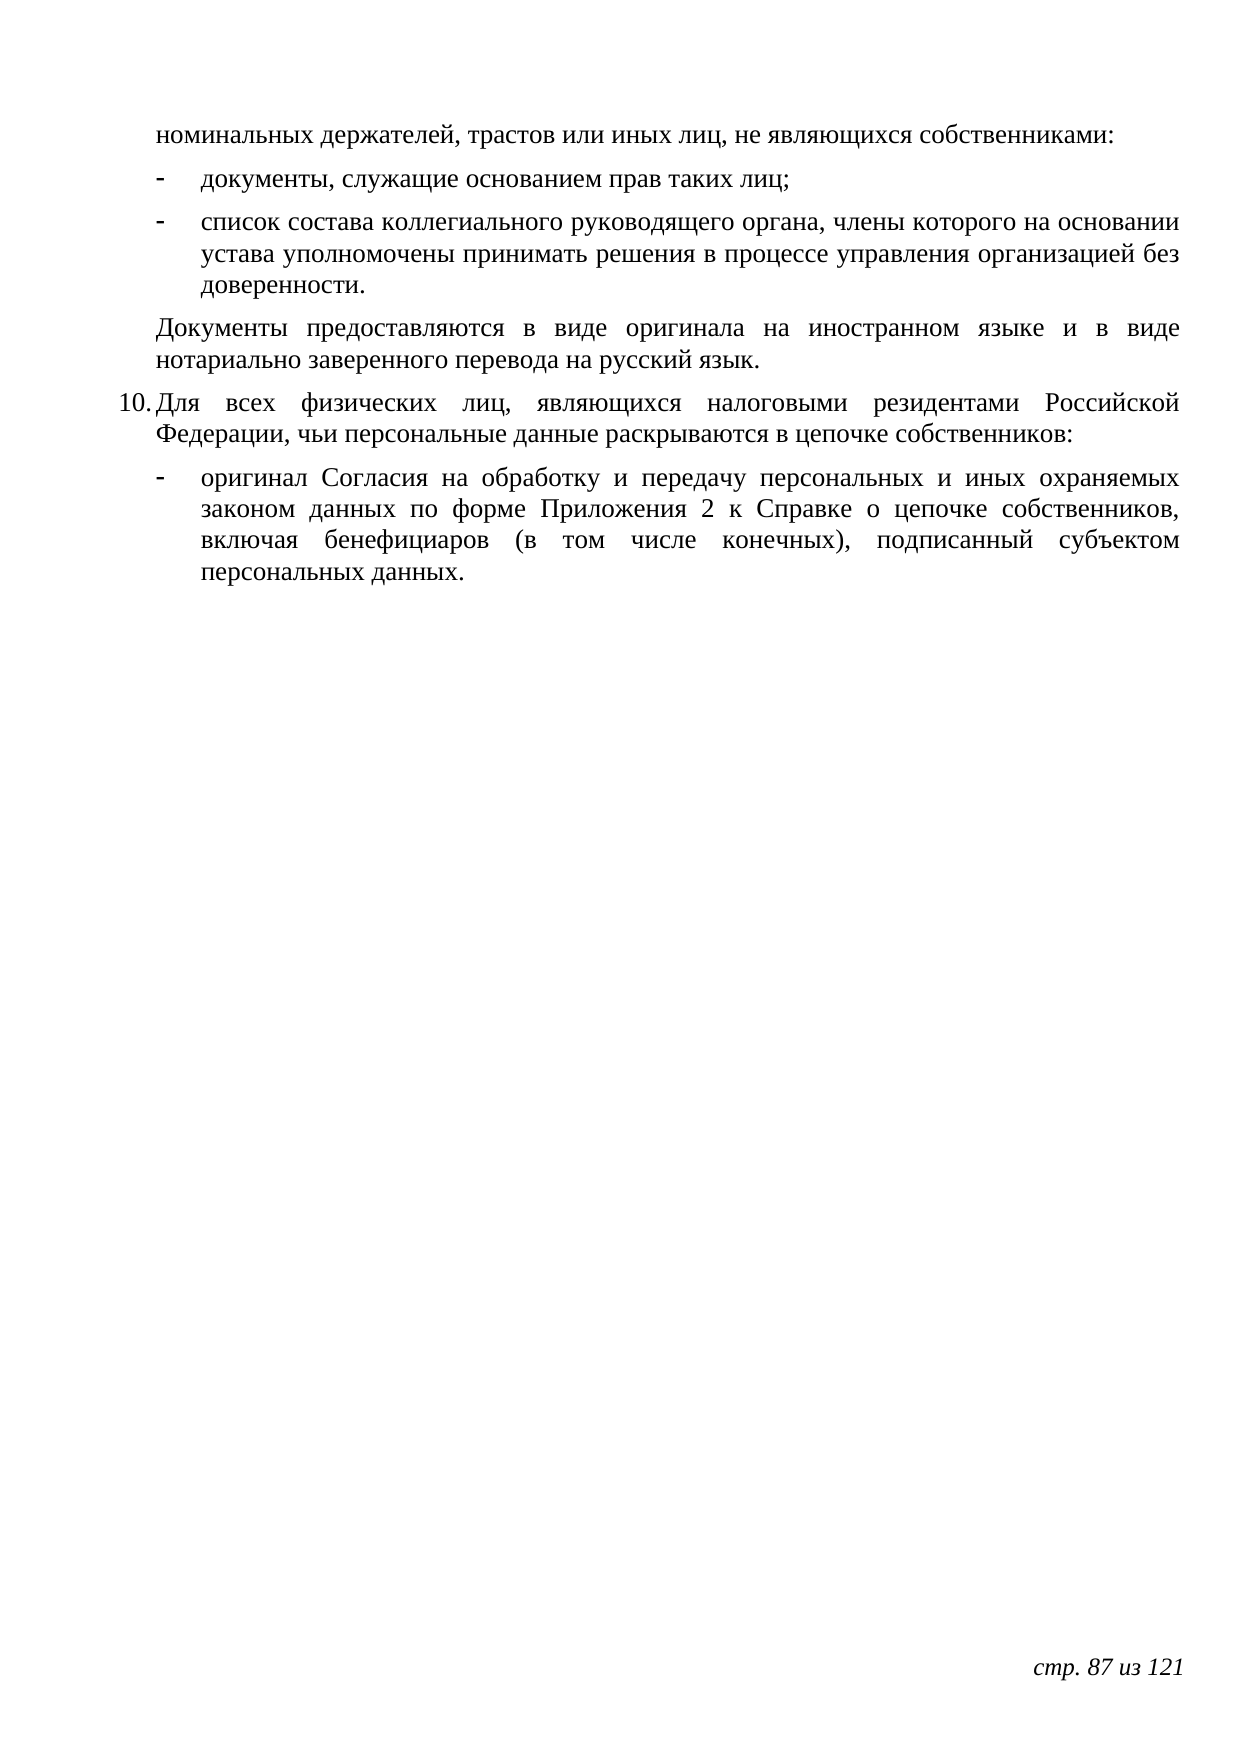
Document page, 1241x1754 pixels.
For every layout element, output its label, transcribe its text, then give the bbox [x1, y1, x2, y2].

list список состава коллегиального руководящего органа, члены которого на основании устава уполномочены принимать решения в процессе управления организацией без доверенности. [156, 206, 1181, 299]
list документы, служащие основанием прав таких лиц; [156, 162, 1181, 193]
text Документы предоставляются в виде оригинала на иностранном языке и в виде нотариально заверенного перевода на русский язык. [156, 312, 1181, 374]
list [118, 118, 1181, 149]
list Для всех физических лиц, являющихся налоговыми резидентами Российской Федерации, чьи персональные данные раскрываются в цепочке собственников: [118, 386, 1181, 449]
list оригинал Согласия на обработку и передачу персональных и иных охраняемых законом данных по форме Приложения 2 к Справке о цепочке собственников, включая бенефициаров (в том числе конечных), подписанный субъектом персональных данных. [156, 461, 1181, 586]
